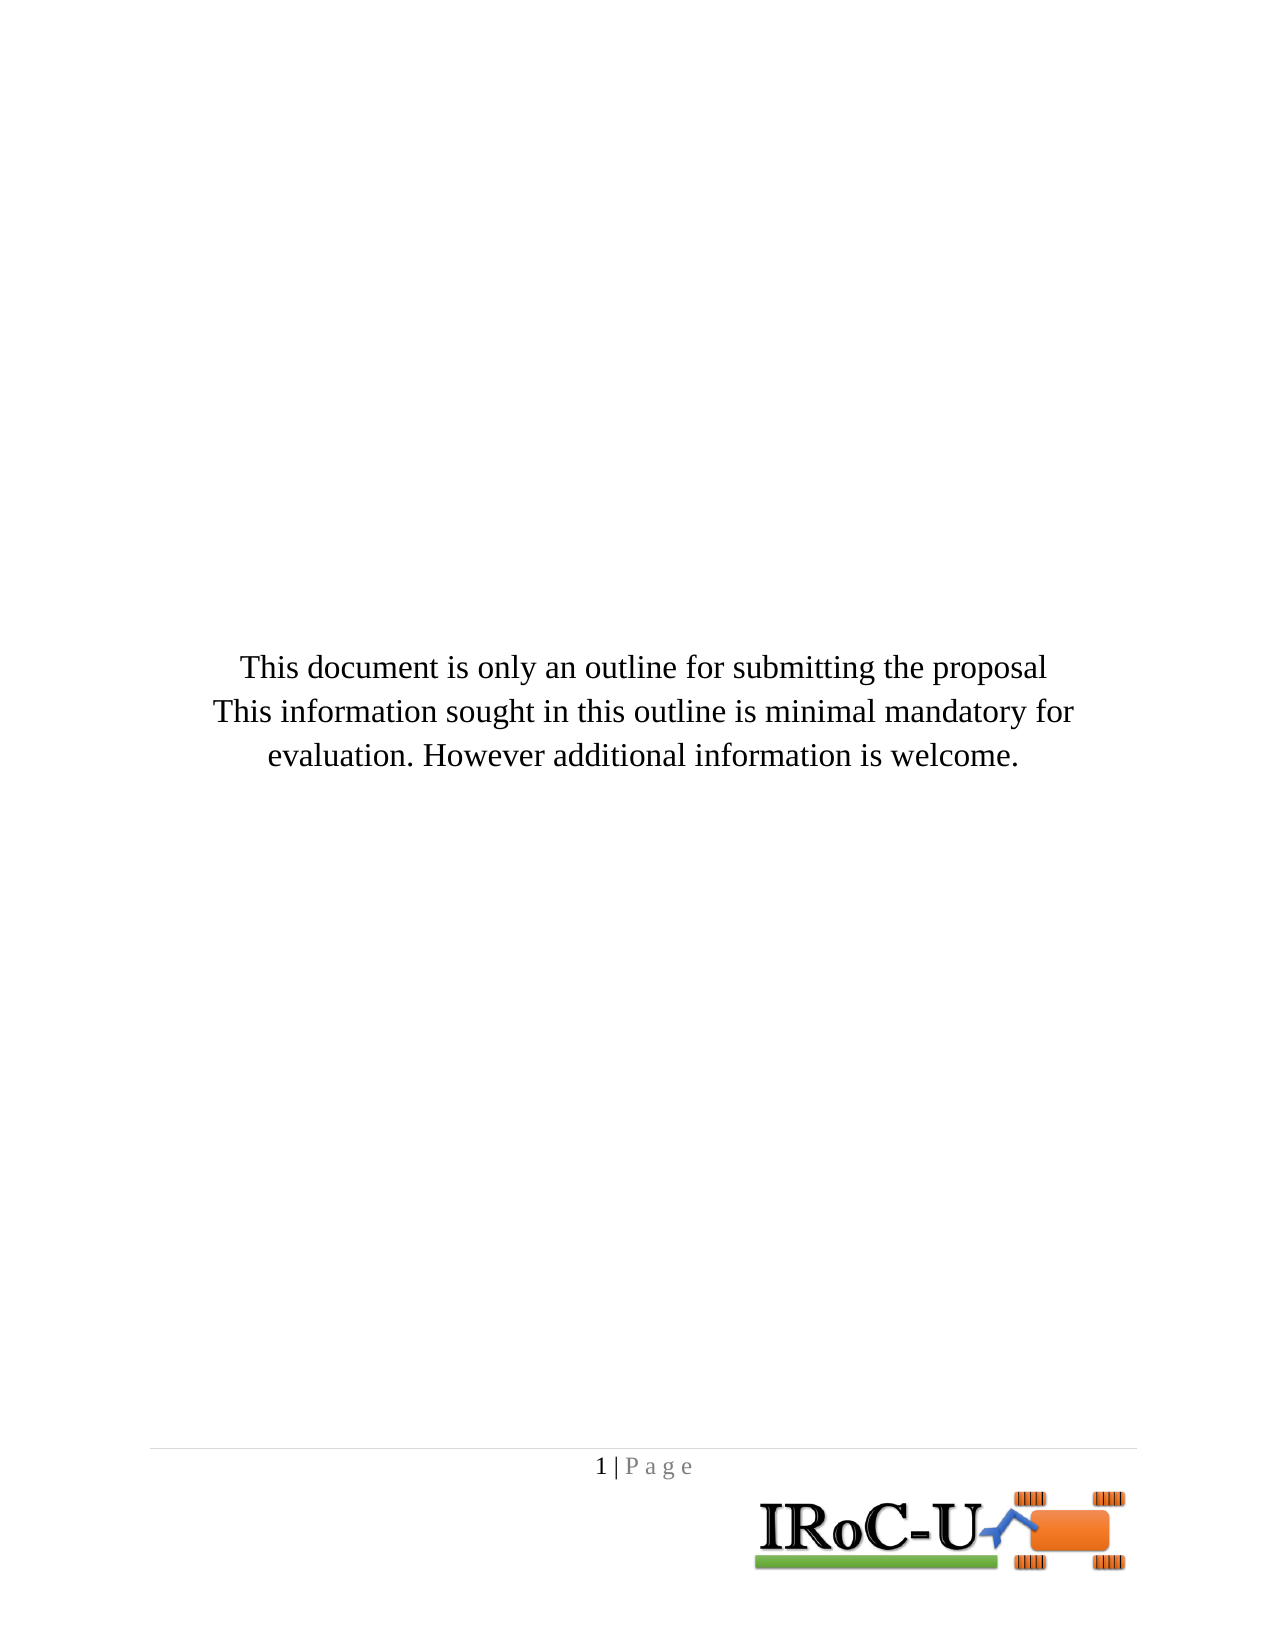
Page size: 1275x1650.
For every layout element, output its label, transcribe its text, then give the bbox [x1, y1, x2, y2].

text This document is only an outline for submitting the proposal [150, 647, 1137, 686]
picture [745, 1482, 1133, 1572]
text This information sought in this outline is minimal mandatory for evaluation. However additional information is welcome. [150, 691, 1137, 774]
